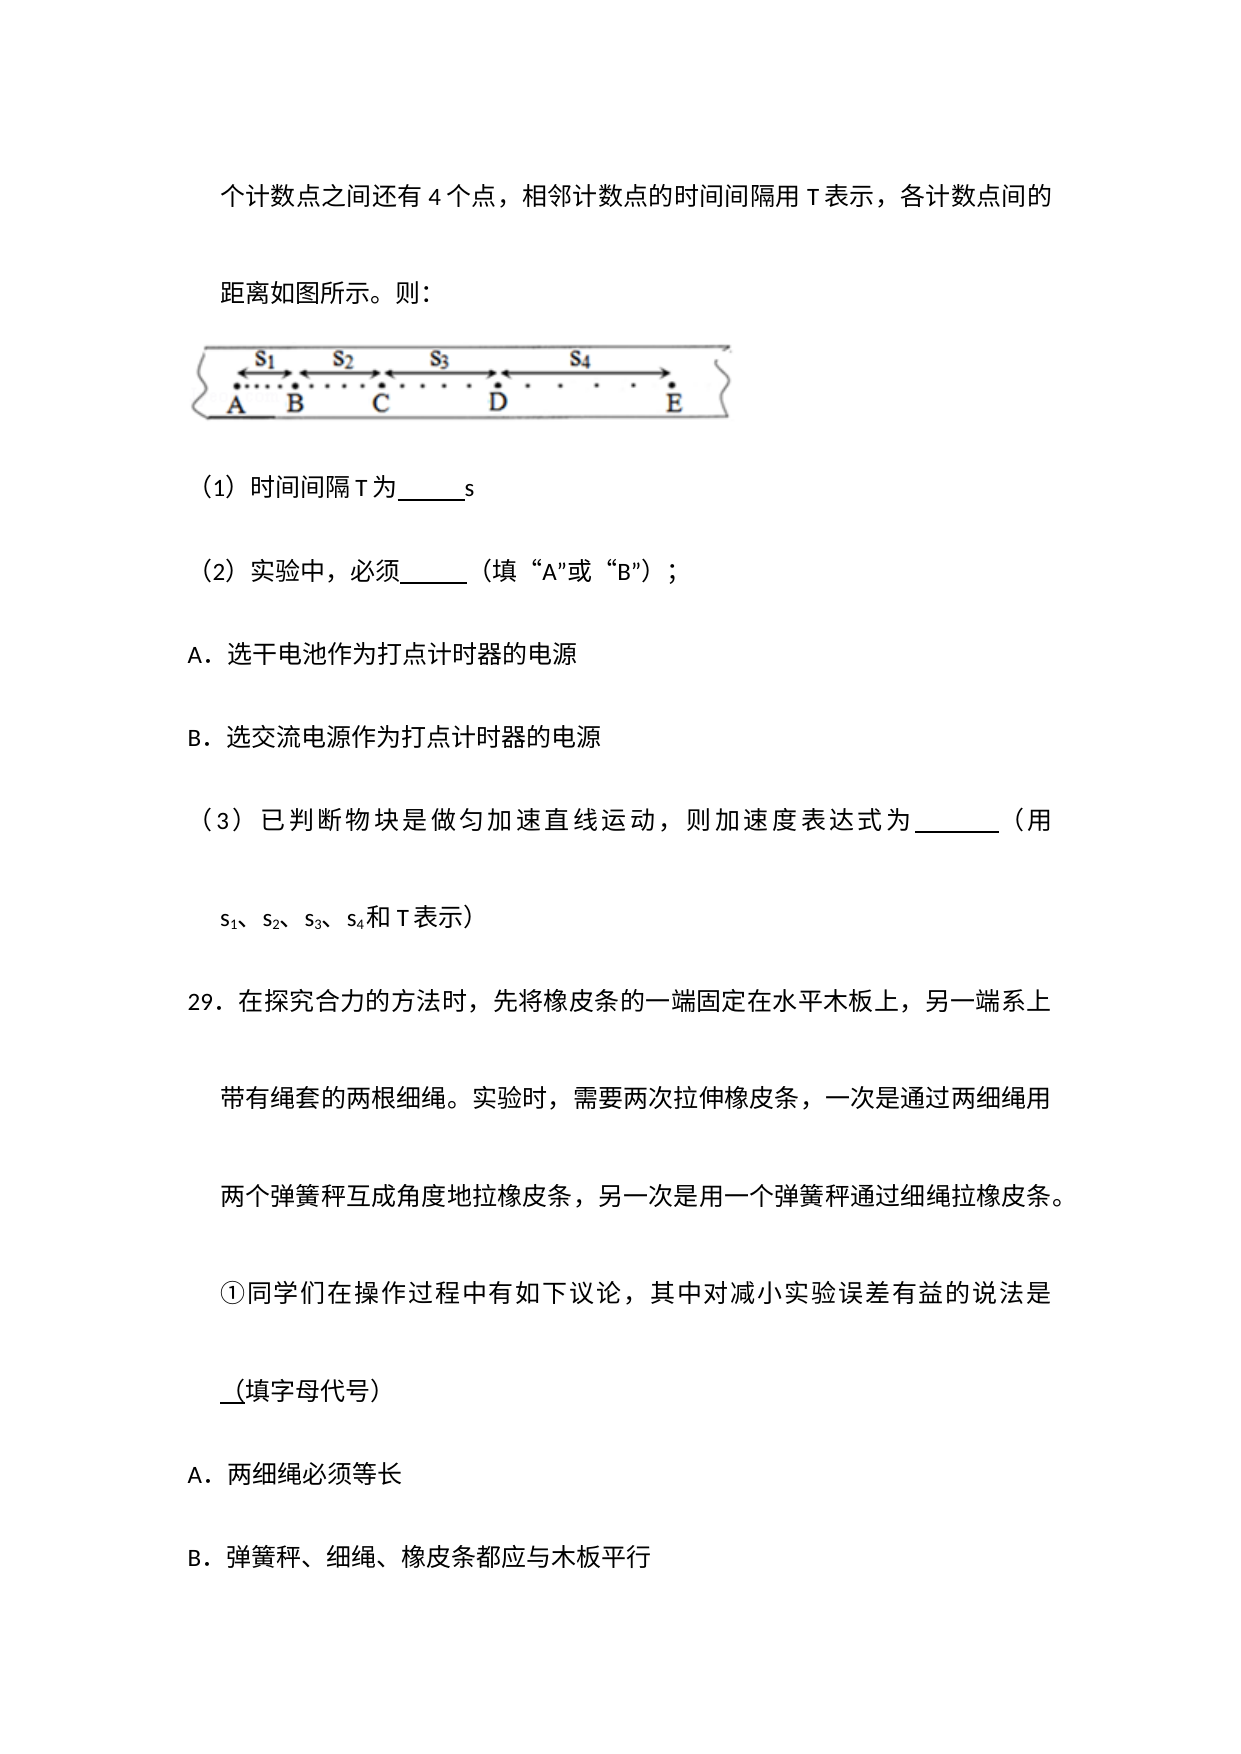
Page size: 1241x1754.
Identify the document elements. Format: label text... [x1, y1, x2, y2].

text B．选交流电源作为打点计时器的电源 [187, 703, 1053, 768]
text （3）已判断物块是做匀加速直线运动，则加速度表达式为 （用s1、s2、s3、s4和T表示） [187, 786, 1053, 948]
text （2）实验中，必须 （填“A”或“B”）； [187, 537, 1053, 602]
text B．弹簧秤、细绳、橡皮条都应与木板平行 [187, 1523, 1053, 1588]
picture [187, 342, 738, 426]
text 29．在探究合力的方法时，先将橡皮条的一端固定在水平木板上，另一端系上带有绳套的两根细绳。实验时，需要两次拉伸橡皮条，一次是通过两细绳用两个弹簧秤互成角度地拉橡皮条，另一次是用一个弹簧秤通过细绳拉橡皮条。①同学们在操作过程中有如下议论，其中对减小实验误差有益的说法是 （填字母代号） [187, 967, 1053, 1422]
text A．两细绳必须等长 [187, 1440, 1053, 1505]
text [187, 162, 1053, 324]
text （1）时间间隔T为 s [187, 453, 1053, 518]
text A．选干电池作为打点计时器的电源 [187, 620, 1053, 685]
